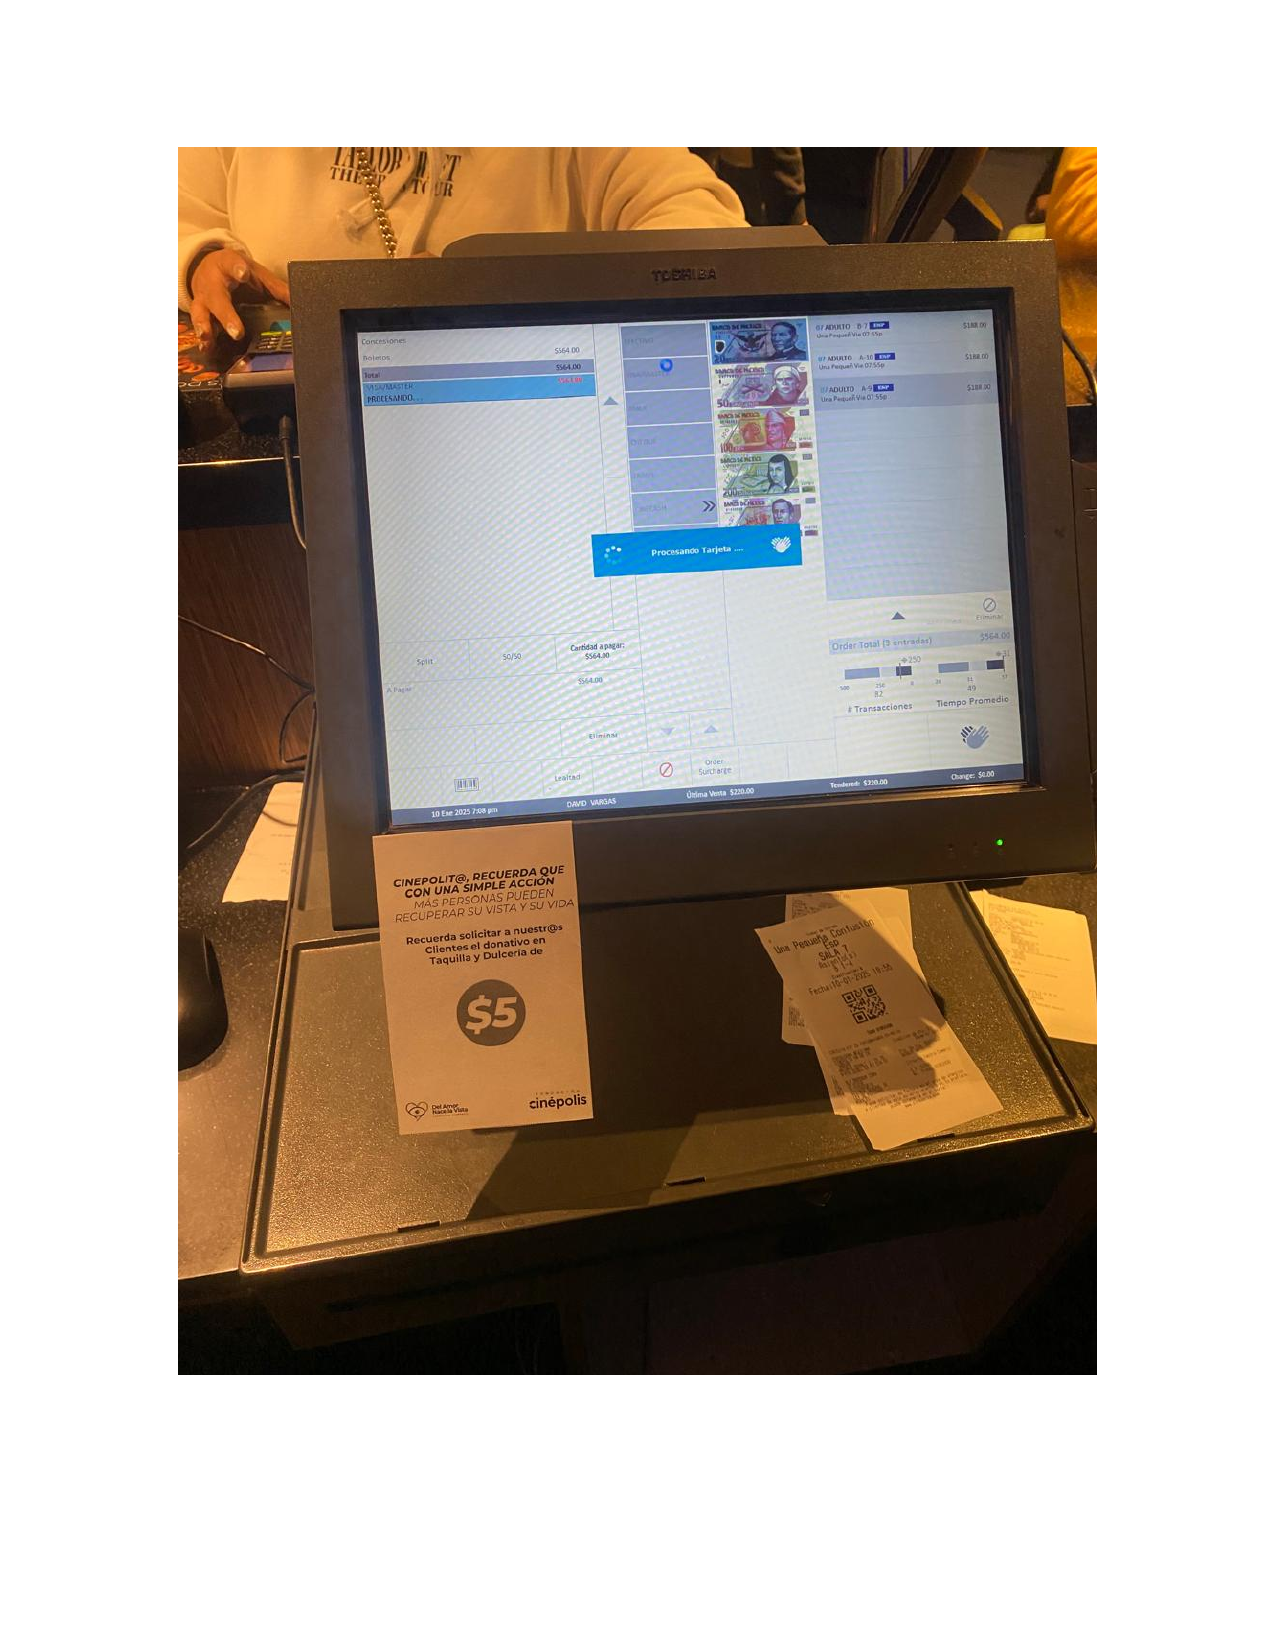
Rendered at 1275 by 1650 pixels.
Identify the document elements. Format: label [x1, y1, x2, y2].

picture [178, 147, 1097, 1375]
